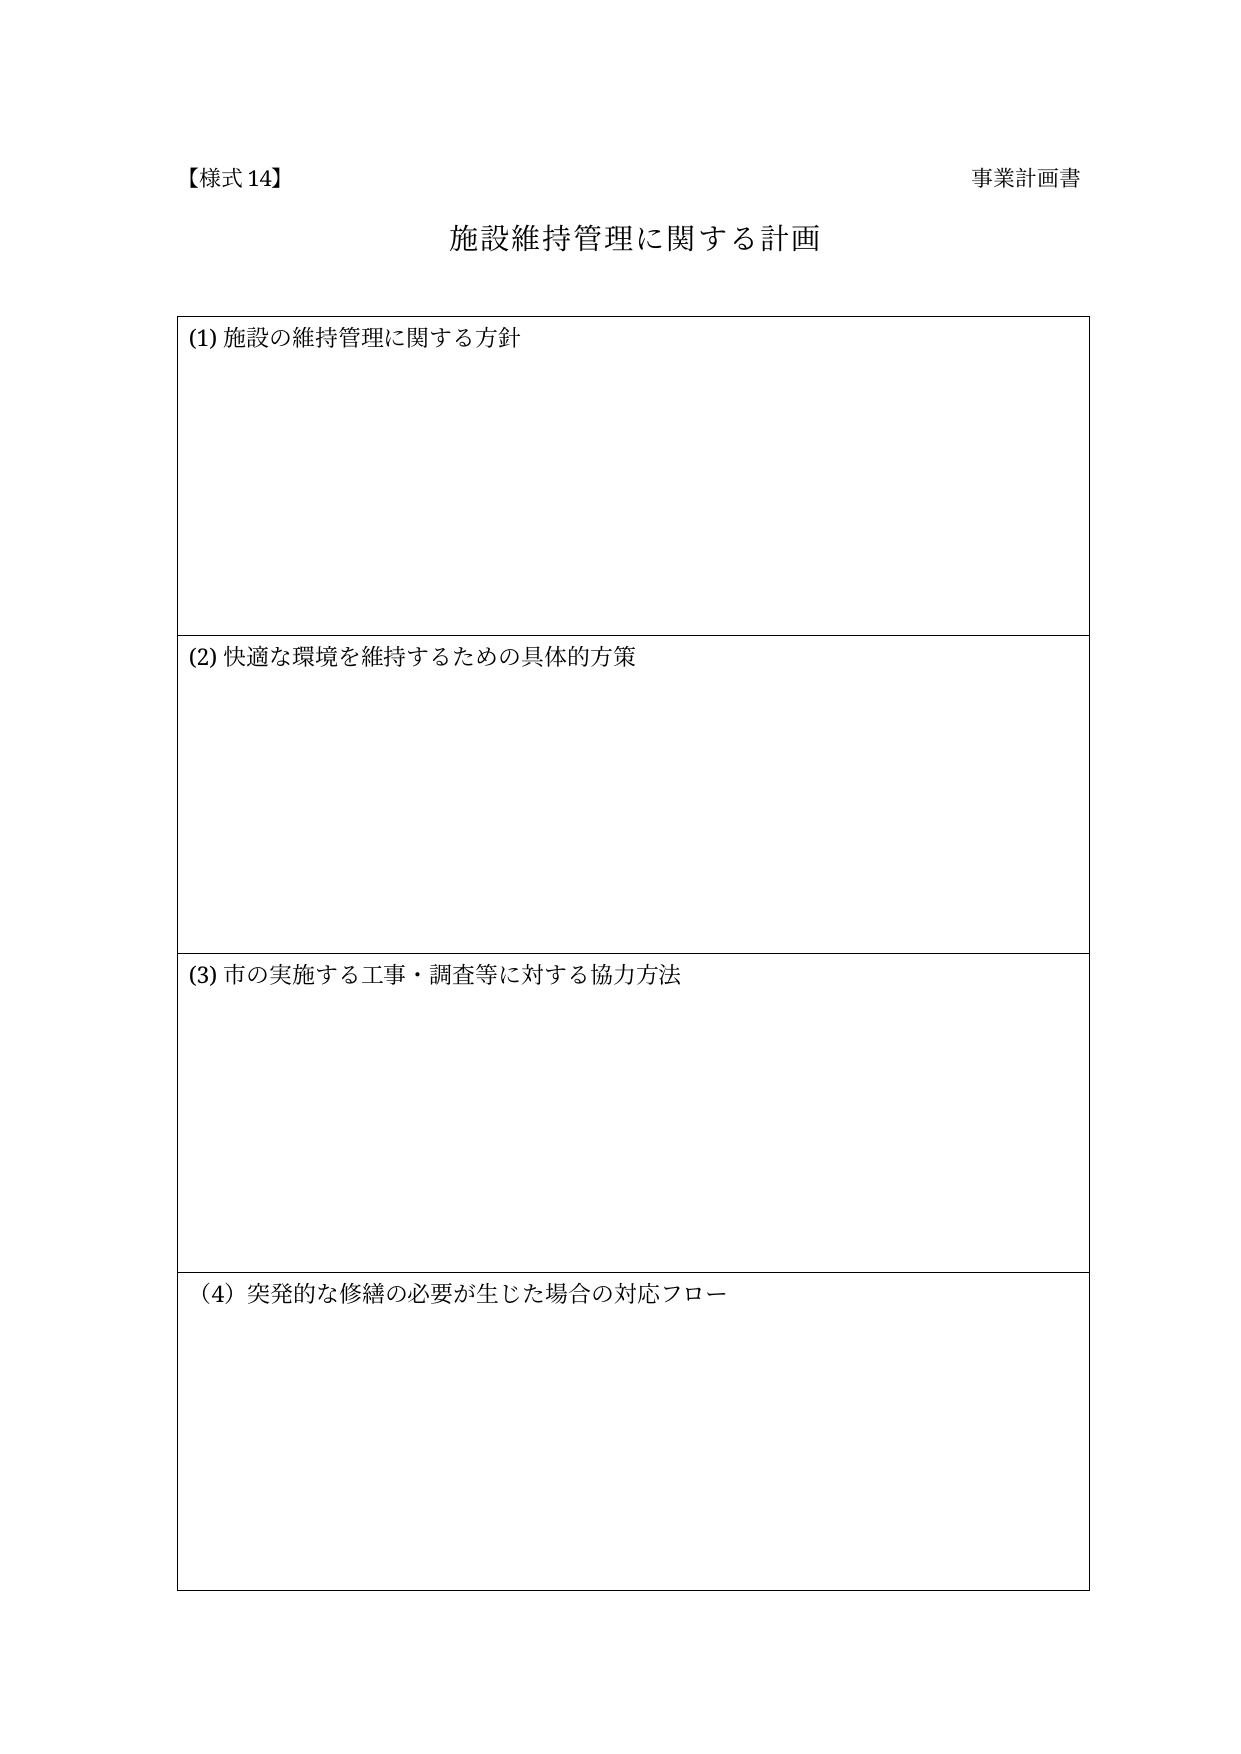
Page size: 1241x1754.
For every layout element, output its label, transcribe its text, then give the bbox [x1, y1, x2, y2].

table_header (1) 施設の維持管理に関する方針 [178, 317, 1089, 635]
table_cell （4）突発的な修繕の必要が生じた場合の対応フロー [178, 1273, 1089, 1590]
text 施設維持管理に関する計画 [177, 197, 1092, 277]
table_cell (2) 快適な環境を維持するための具体的方策 [178, 636, 1089, 953]
table_cell (3) 市の実施する工事・調査等に対する協力方法 [178, 954, 1089, 1272]
text 【様式14】 事業計画書 [177, 157, 1092, 197]
